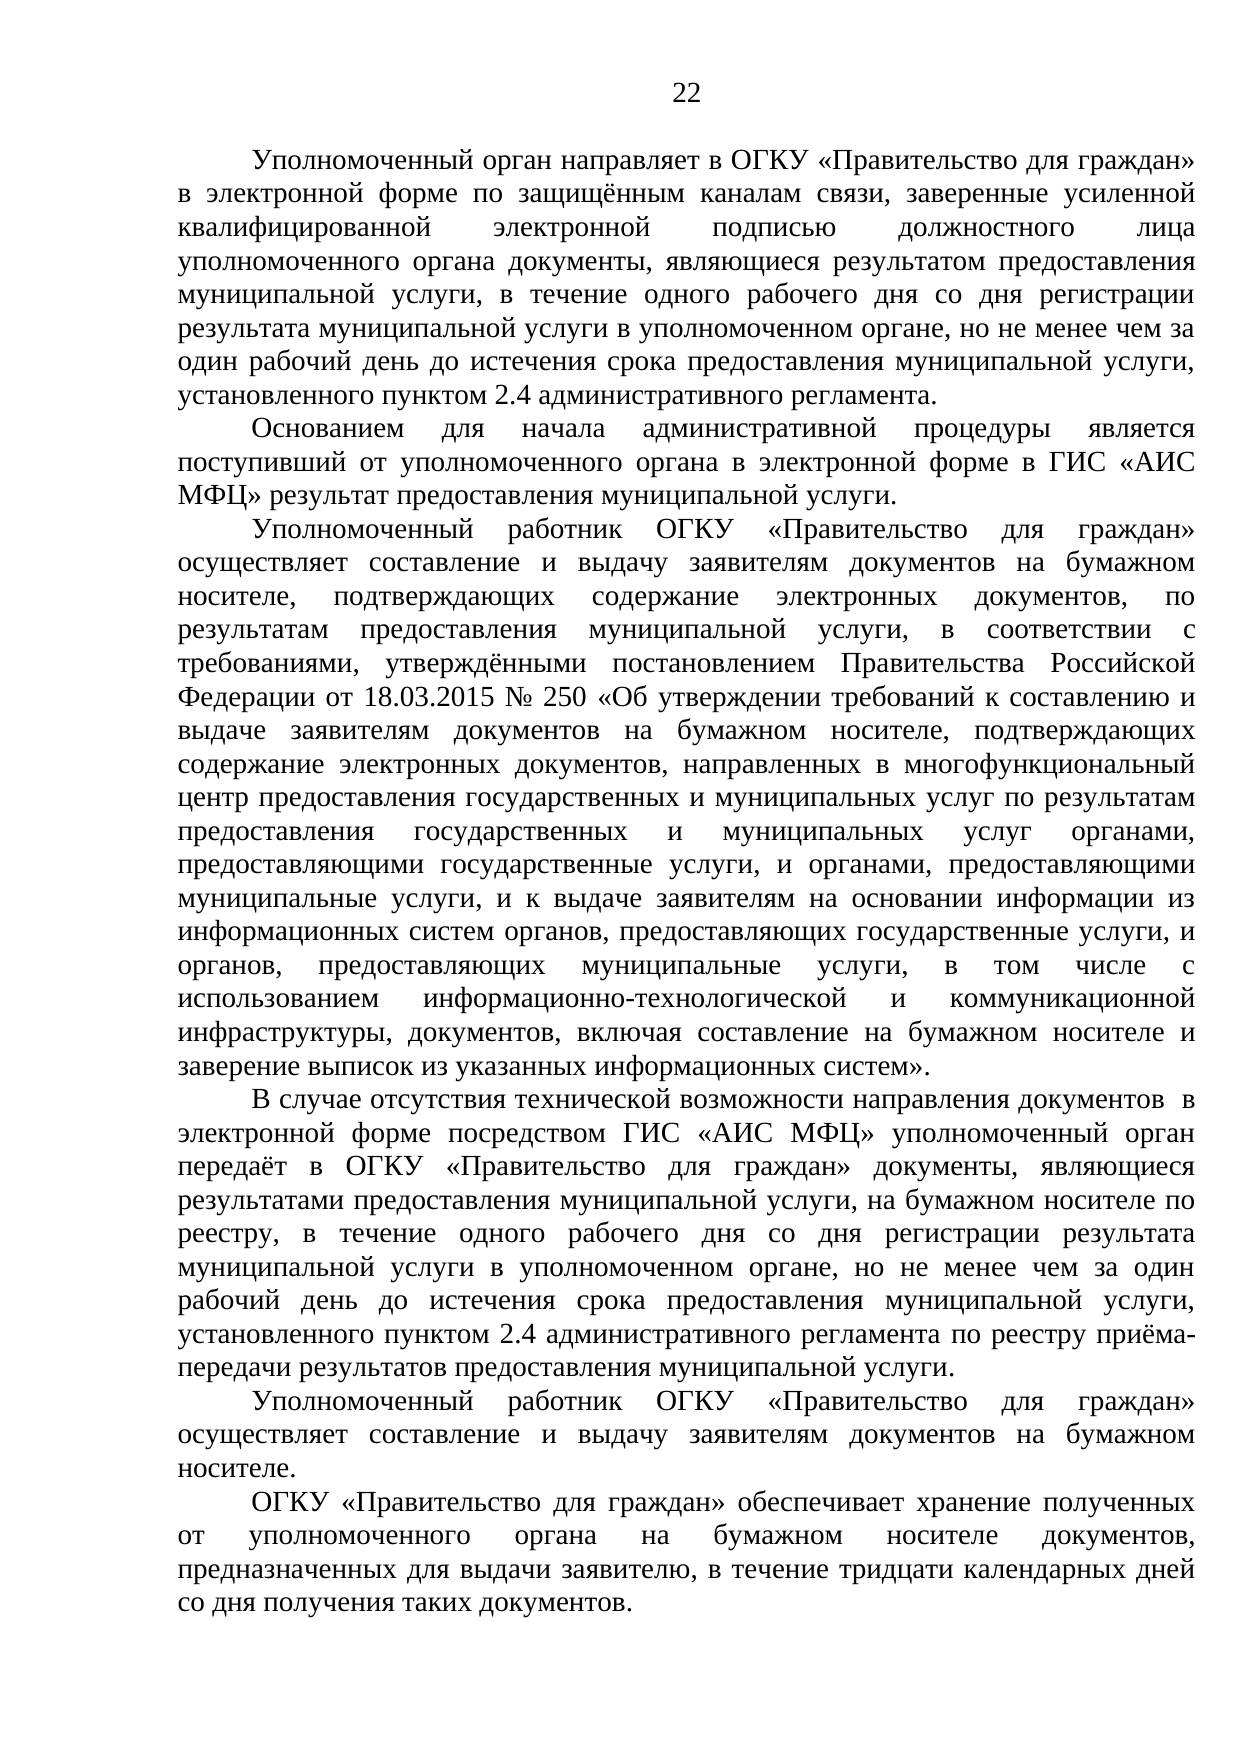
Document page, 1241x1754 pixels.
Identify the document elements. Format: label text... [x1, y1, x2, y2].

text Основанием для начала административной процедуры является поступивший от уполномоченного органа в электронной форме в ГИС «АИС МФЦ» результат предоставления муниципальной услуги. [177, 410, 1196, 511]
text Уполномоченный работник ОГКУ «Правительство для граждан» осуществляет составление и выдачу заявителям документов на бумажном носителе. [177, 1383, 1196, 1484]
text Уполномоченный работник ОГКУ «Правительство для граждан» осуществляет составление и выдачу заявителям документов на бумажном носителе, подтверждающих содержание электронных документов, по результатам предоставления муниципальной услуги, в соответствии с требованиями, утверждёнными постановлением Правительства Российской Федерации от 18.03.2015 № 250 «Об утверждении требований к составлению и выдаче заявителям документов на бумажном носителе, подтверждающих содержание электронных документов, направленных в многофункциональный центр предоставления государственных и муниципальных услуг по результатам предоставления государственных и муниципальных услуг органами, предоставляющими государственные услуги, и органами, предоставляющими муниципальные услуги, и к выдаче заявителям на основании информации из информационных систем органов, предоставляющих государственные услуги, и органов, предоставляющих муниципальные услуги, в том числе с использованием информационно-технологической и коммуникационной инфраструктуры, документов, включая составление на бумажном носителе и заверение выписок из указанных информационных систем». [177, 511, 1196, 1081]
text В случае отсутствия технической возможности направления документов в электронной форме посредством ГИС «АИС МФЦ» уполномоченный орган передаёт в ОГКУ «Правительство для граждан» документы, являющиеся результатами предоставления муниципальной услуги, на бумажном носителе по реестру, в течение одного рабочего дня со дня регистрации результата муниципальной услуги в уполномоченном органе, но не менее чем за один рабочий день до истечения срока предоставления муниципальной услуги, установленного пунктом 2.4 административного регламента по реестру приёма-передачи результатов предоставления муниципальной услуги. [177, 1081, 1196, 1383]
text Уполномоченный орган направляет в ОГКУ «Правительство для граждан» в электронной форме по защищённым каналам связи, заверенные усиленной квалифицированной электронной подписью должностного лица уполномоченного органа документы, являющиеся результатом предоставления муниципальной услуги, в течение одного рабочего дня со дня регистрации результата муниципальной услуги в уполномоченном органе, но не менее чем за один рабочий день до истечения срока предоставления муниципальной услуги, установленного пунктом 2.4 административного регламента. [177, 142, 1196, 410]
text ОГКУ «Правительство для граждан» обеспечивает хранение полученных от уполномоченного органа на бумажном носителе документов, предназначенных для выдачи заявителю, в течение тридцати календарных дней со дня получения таких документов. [177, 1484, 1196, 1618]
